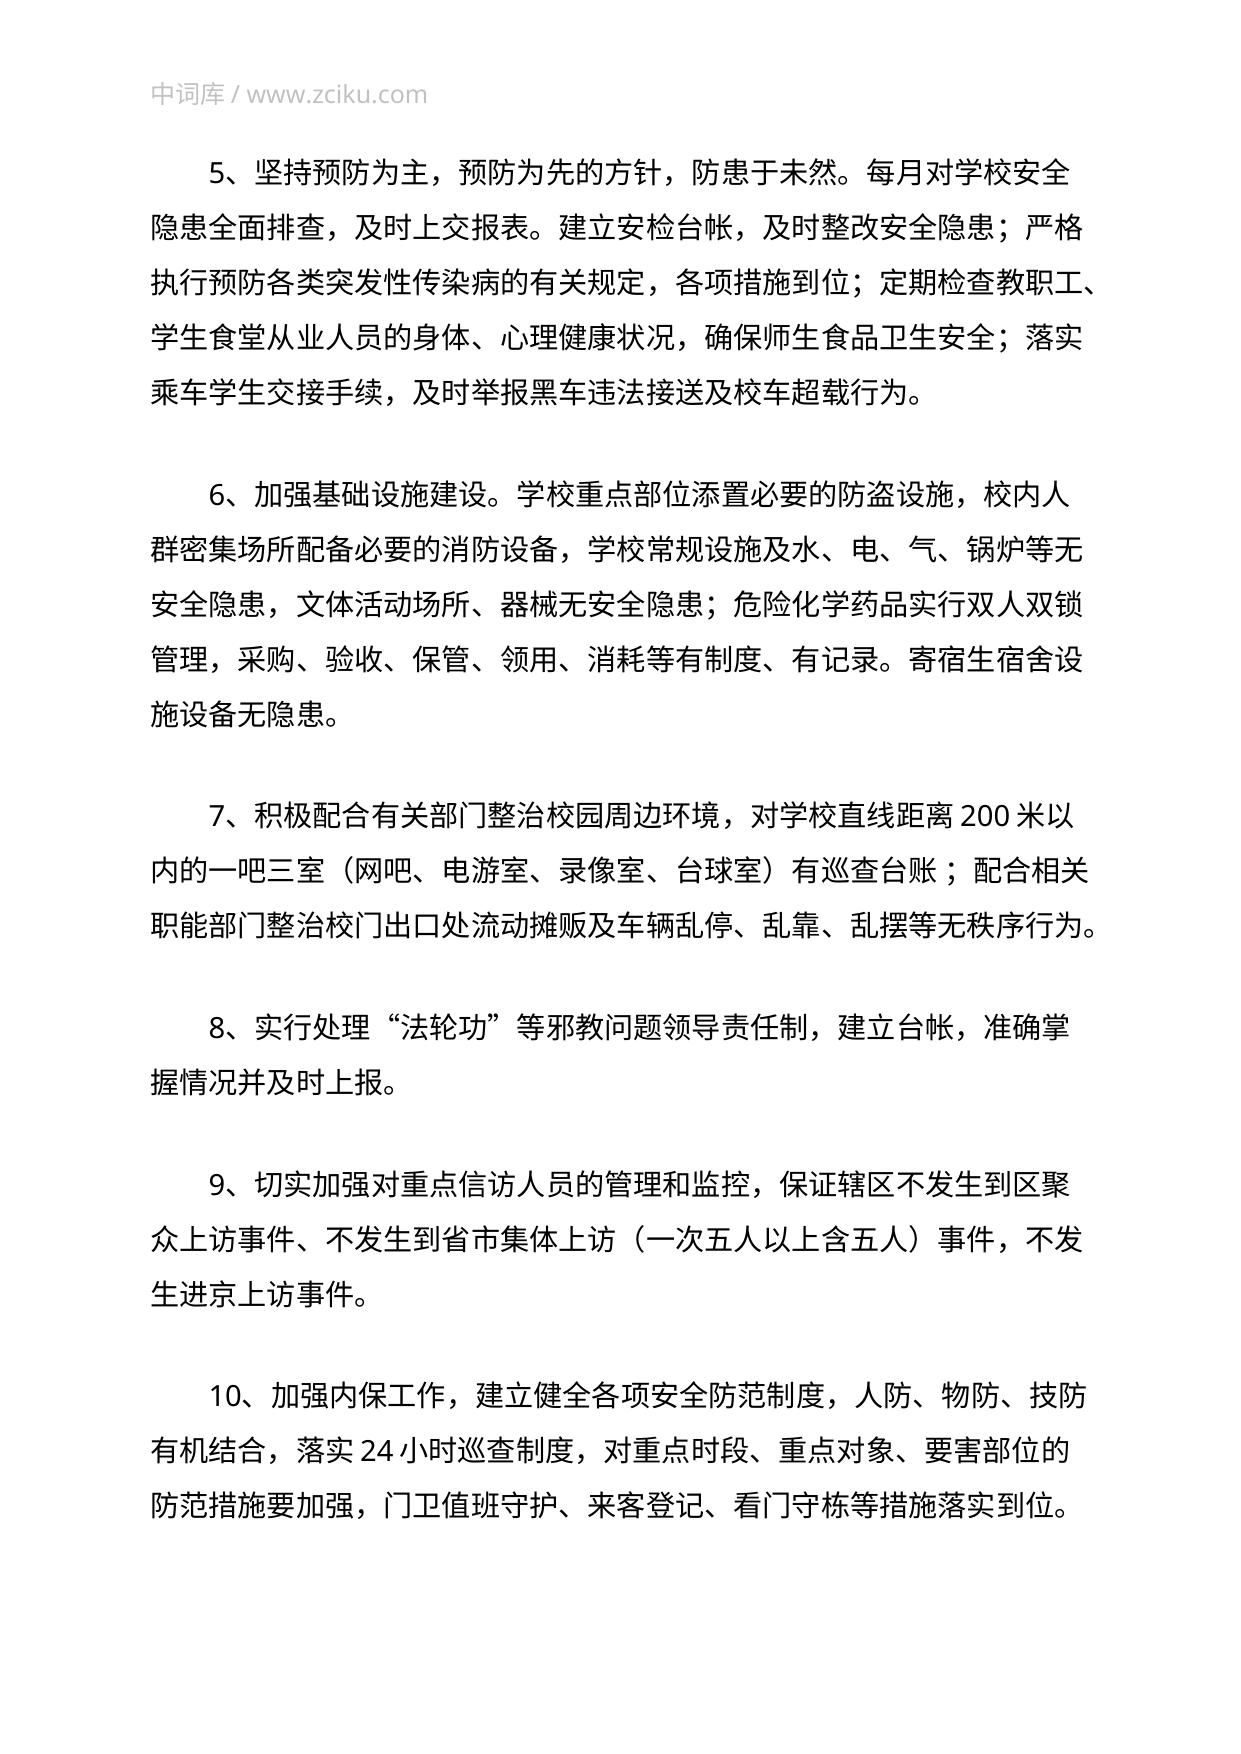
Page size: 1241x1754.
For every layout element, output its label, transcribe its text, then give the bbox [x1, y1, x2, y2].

text 7、积极配合有关部门整治校园周边环境，对学校直线距离200米以内的一吧三室（网吧、电游室、录像室、台球室）有巡查台账 ；配合相关职能部门整治校门出口处流动摊贩及车辆乱停、乱靠、乱摆等无秩序行为。 [150, 793, 1090, 945]
text 8、实行处理“法轮功”等邪教问题领导责任制，建立台帐，准确掌握情况并及时上报。 [150, 1004, 1090, 1102]
text 5、坚持预防为主，预防为先的方针，防患于未然。每月对学校安全隐患全面排查，及时上交报表。建立安检台帐，及时整改安全隐患；严格执行预防各类突发性传染病的有关规定，各项措施到位；定期检查教职工、学生食堂从业人员的身体、心理健康状况，确保师生食品卫生安全；落实乘车学生交接手续，及时举报黑车违法接送及校车超载行为。 [150, 150, 1090, 412]
text 10、加强内保工作，建立健全各项安全防范制度，人防、物防、技防有机结合，落实24小时巡查制度，对重点时段、重点对象、要害部位的防范措施要加强，门卫值班守护、来客登记、看门守栋等措施落实到位。 [150, 1373, 1090, 1525]
text 6、加强基础设施建设。学校重点部位添置必要的防盗设施，校内人群密集场所配备必要的消防设备，学校常规设施及水、电、气、锅炉等无安全隐患，文体活动场所、器械无安全隐患；危险化学药品实行双人双锁管理，采购、验收、保管、领用、消耗等有制度、有记录。寄宿生宿舍设施设备无隐患。 [150, 471, 1090, 733]
text 9、切实加强对重点信访人员的管理和监控，保证辖区不发生到区聚众上访事件、不发生到省市集体上访（一次五人以上含五人）事件，不发生进京上访事件。 [150, 1161, 1090, 1313]
